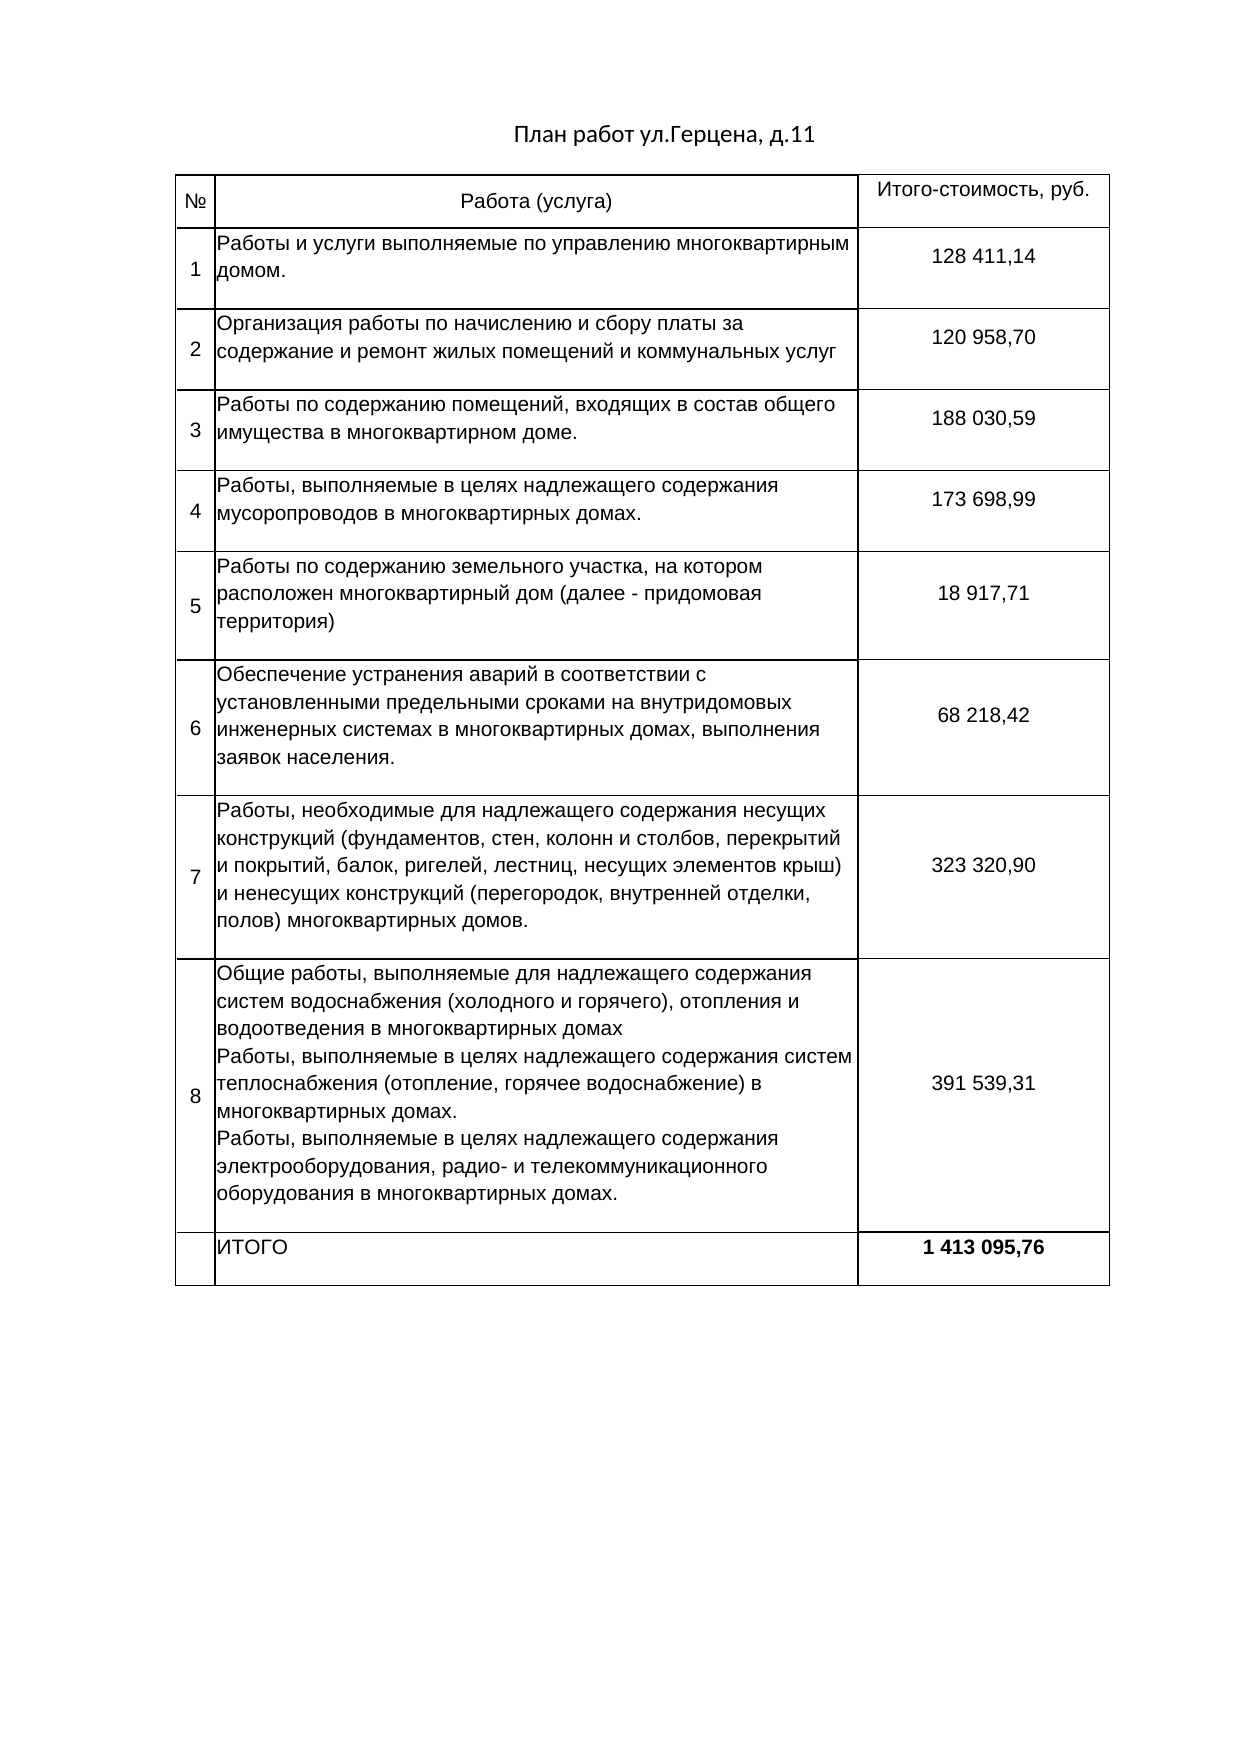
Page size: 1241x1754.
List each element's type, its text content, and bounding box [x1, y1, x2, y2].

table_cell 128 411,14 [859, 228, 1109, 308]
table_cell Работы по содержанию помещений, входящих в состав общего имущества в многоквартирном доме. [216, 391, 857, 470]
table_cell 18 917,71 [859, 552, 1109, 659]
table_header Работа (услуга) [216, 176, 857, 227]
table_cell Общие работы, выполняемые для надлежащего содержания систем водоснабжения (холодного и горячего), отопления и водоотведения в многоквартирных домах Работы, выполняемые в целях надлежащего содержания систем теплоснабжения (отопление, горячее водоснабжение) в многоквартирных домах. Работы, выполняемые в целях надлежащего содержания электрооборудования, радио- и телекоммуникационного оборудования в многоквартирных домах. [216, 960, 857, 1231]
table_cell 6 [176, 660, 214, 795]
table_cell 2 [176, 309, 214, 389]
table_cell 391 539,31 [859, 959, 1109, 1231]
table_cell 7 [176, 796, 214, 958]
table_cell ИТОГО [216, 1233, 857, 1285]
table_cell 1 [176, 228, 214, 308]
text План работ ул.Герцена, д.11 [177, 118, 1152, 149]
table_header № [176, 176, 214, 227]
table_cell 4 [176, 471, 214, 551]
table_cell Организация работы по начислению и сбору платы за содержание и ремонт жилых помещений и коммунальных услуг [216, 310, 857, 389]
table_cell Работы, выполняемые в целях надлежащего содержания мусоропроводов в многоквартирных домах. [216, 471, 857, 551]
table_cell 1 413 095,76 [859, 1233, 1109, 1285]
table_cell 3 [176, 390, 214, 470]
table_cell Обеспечение устранения аварий в соответствии с установленными предельными сроками на внутридомовых инженерных системах в многоквартирных домах, выполнения заявок населения. [216, 661, 857, 795]
table_cell 173 698,99 [859, 471, 1109, 551]
table_cell Работы и услуги выполняемые по управлению многоквартирным домом. [216, 229, 857, 308]
table_cell 323 320,90 [859, 796, 1109, 958]
table_cell 68 218,42 [859, 660, 1109, 795]
table_header Итого-стоимость, руб. [859, 175, 1109, 227]
table_cell 8 [176, 959, 214, 1231]
table_cell 120 958,70 [859, 309, 1109, 389]
table_cell 188 030,59 [859, 390, 1109, 470]
table_cell 5 [176, 552, 214, 659]
table_cell Работы, необходимые для надлежащего содержания несущих конструкций (фундаментов, стен, колонн и столбов, перекрытий и покрытий, балок, ригелей, лестниц, несущих элементов крыш) и ненесущих конструкций (перегородок, внутренней отделки, полов) многоквартирных домов. [216, 796, 857, 958]
table_cell Работы по содержанию земельного участка, на котором расположен многоквартирный дом (далее - придомовая территория) [216, 552, 857, 659]
table_cell [176, 1233, 214, 1285]
